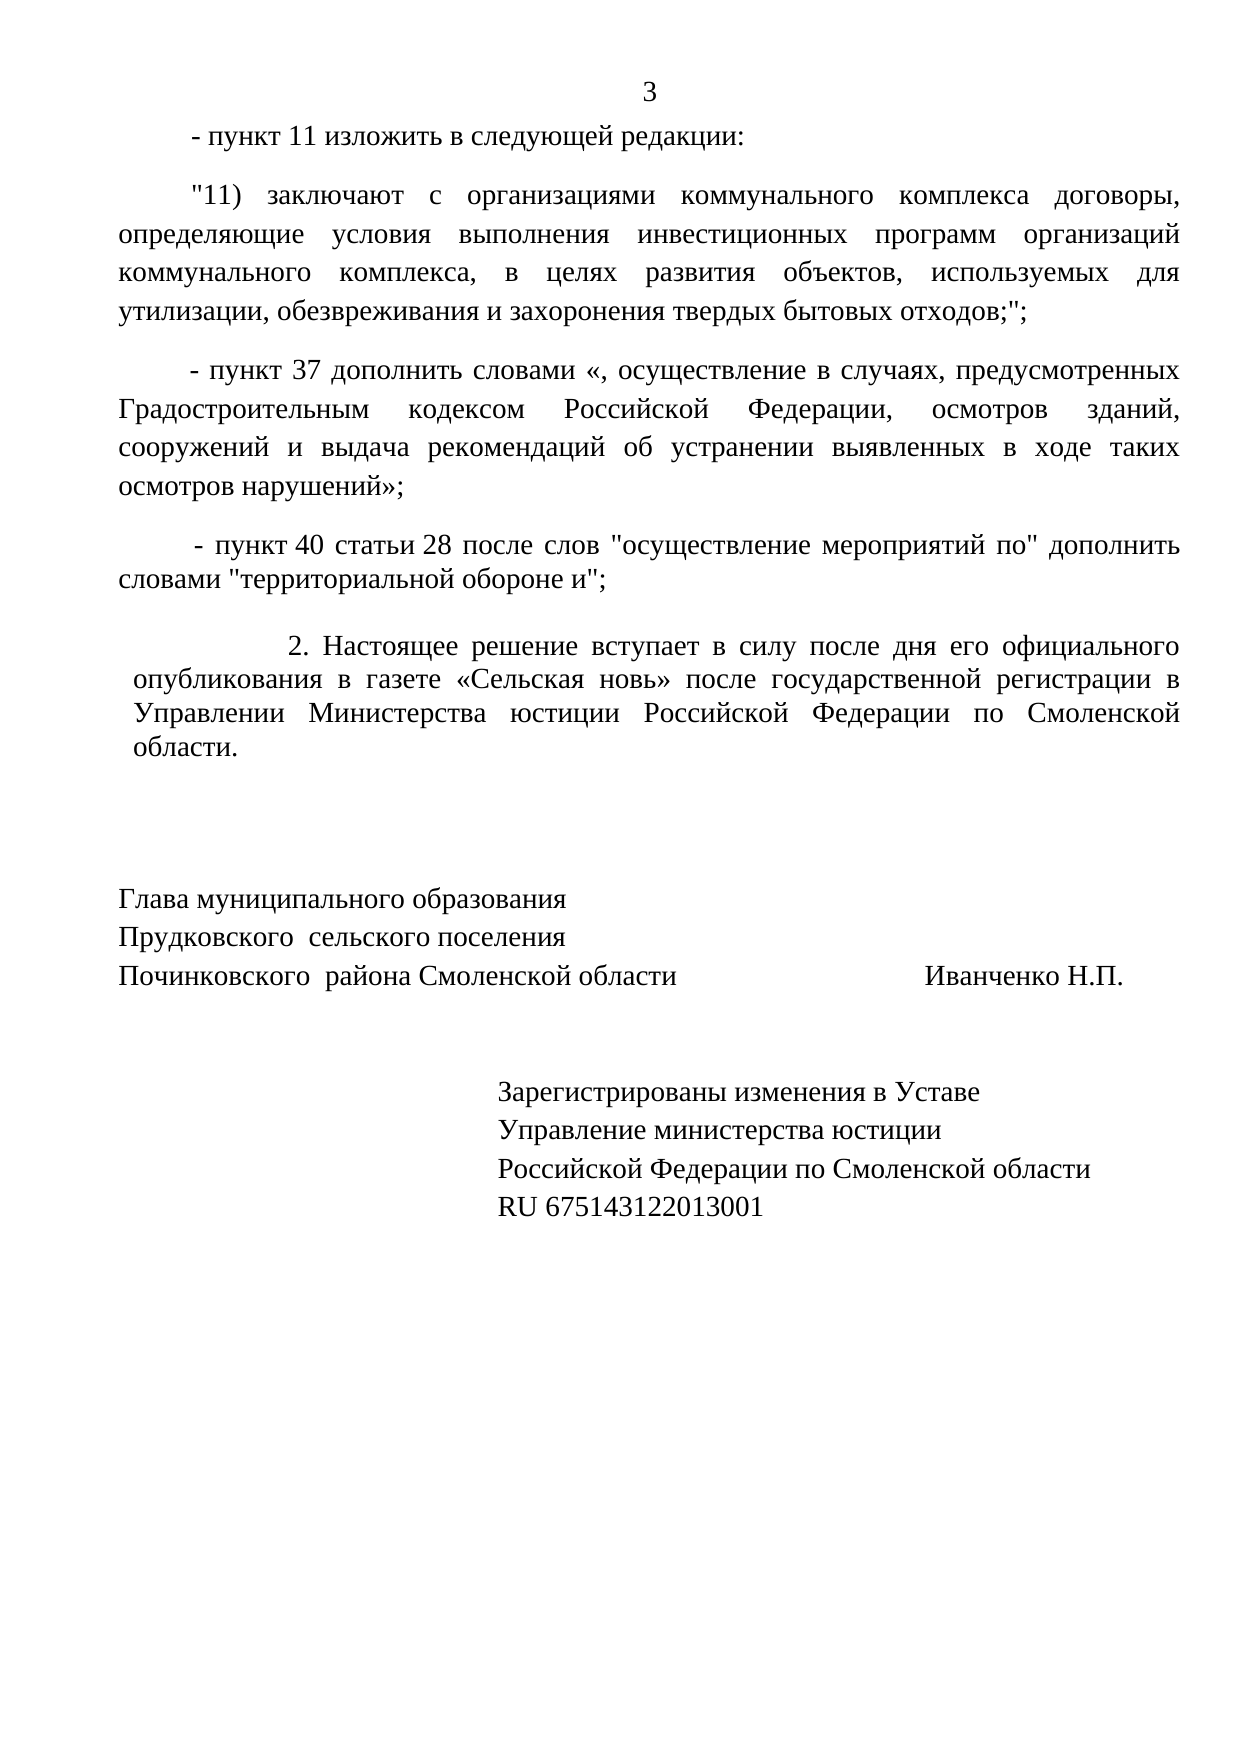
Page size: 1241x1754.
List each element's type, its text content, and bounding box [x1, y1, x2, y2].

text "11) заключают с организациями коммунального комплекса договоры, определяющие условия выполнения инвестиционных программ организаций коммунального комплекса, в целях развития объектов, используемых для утилизации, обезвреживания и захоронения твердых бытовых отходов;"; [118, 177, 1181, 327]
text Починковского района Смоленской области Иванченко Н.П. [118, 958, 1181, 992]
text 2. Настоящее решение вступает в силу после дня его официального опубликования в газете «Сельская новь» после государственной регистрации в Управлении Министерства юстиции Российской Федерации по Смоленской области. [133, 628, 1181, 762]
text Российской Федерации по Смоленской области [118, 1151, 1181, 1184]
text Управление министерства юстиции [118, 1112, 1181, 1146]
text Прудковского сельского поселения [118, 919, 1181, 953]
text - пункт 40 статьи 28 после слов "осуществление мероприятий по" дополнить словами "территориальной обороне и"; [118, 527, 1181, 594]
text - пункт 37 дополнить словами «, осуществление в случаях, предусмотренных Градостроительным кодексом Российской Федерации, осмотров зданий, сооружений и выдача рекомендаций об устранении выявленных в ходе таких осмотров нарушений»; [118, 352, 1181, 502]
text Глава муниципального образования [118, 881, 1181, 914]
text - пункт 11 изложить в следующей редакции: [118, 118, 1181, 152]
text RU 675143122013001 [118, 1189, 1181, 1223]
text Зарегистрированы изменения в Уставе [118, 1074, 1181, 1107]
